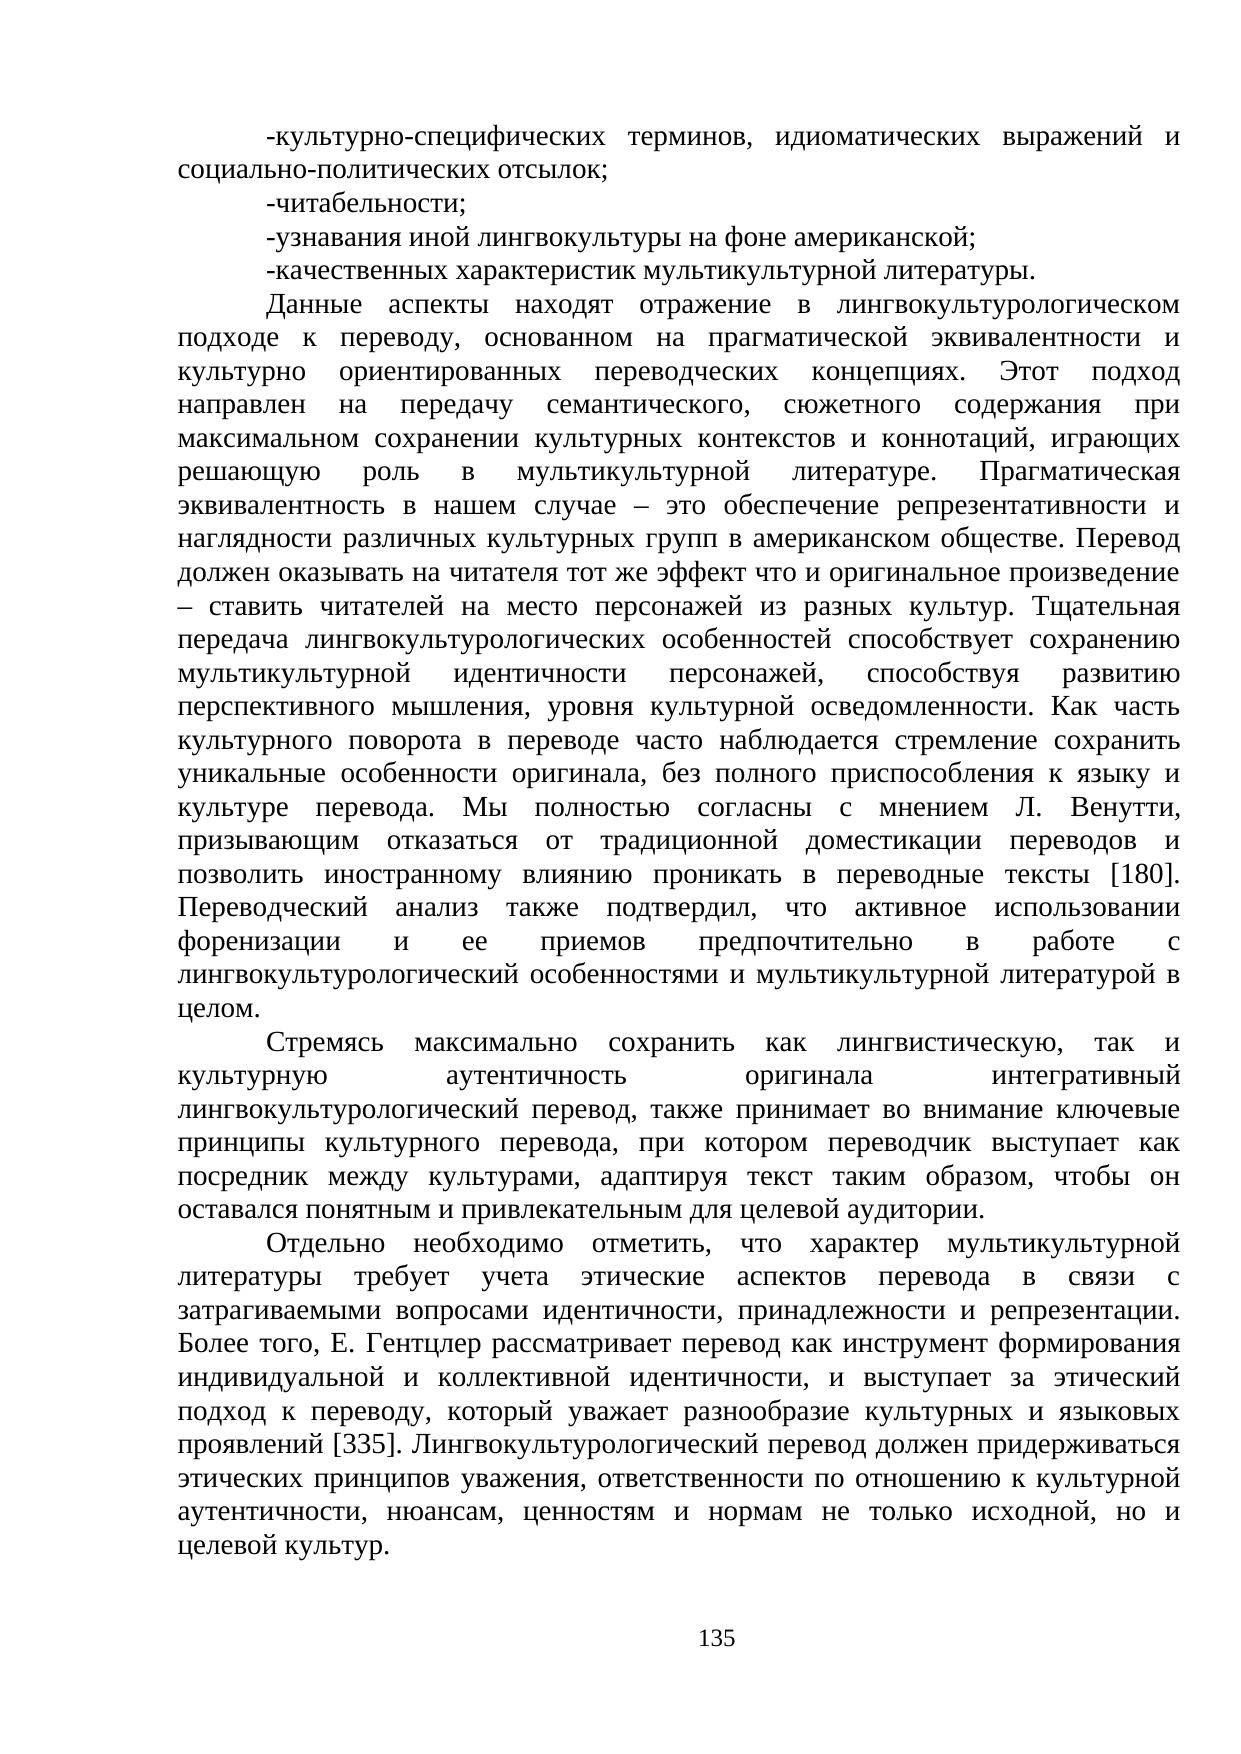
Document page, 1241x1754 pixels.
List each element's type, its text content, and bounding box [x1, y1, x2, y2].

text -читабельности; [177, 185, 1181, 219]
text -качественных характеристик мультикультурной литературы. [177, 252, 1181, 286]
text -культурно-специфических терминов, идиоматических выражений и социально-политических отсылок; [177, 118, 1181, 185]
text Отдельно необходимо отметить, что характер мультикультурной литературы требует учета этические аспектов перевода в связи с затрагиваемыми вопросами идентичности, принадлежности и репрезентации. Более того, Е. Гентцлер рассматривает перевод как инструмент формирования индивидуальной и коллективной идентичности, и выступает за этический подход к переводу, который уважает разнообразие культурных и языковых проявлений [335]. Лингвокультурологический перевод должен придерживаться этических принципов уважения, ответственности по отношению к культурной аутентичности, нюансам, ценностям и нормам не только исходной, но и целевой культур. [177, 1225, 1181, 1560]
text -узнавания иной лингвокультуры на фоне американской; [177, 219, 1181, 252]
text Данные аспекты находят отражение в лингвокультурологическом подходе к переводу, основанном на прагматической эквивалентности и культурно ориентированных переводческих концепциях. Этот подход направлен на передачу семантического, сюжетного содержания при максимальном сохранении культурных контекстов и коннотаций, играющих решающую роль в мультикультурной литературе. Прагматическая эквивалентность в нашем случае – это обеспечение репрезентативности и наглядности различных культурных групп в американском обществе. Перевод должен оказывать на читателя тот же эффект что и оригинальное произведение – ставить читателей на место персонажей из разных культур. Тщательная передача лингвокультурологических особенностей способствует сохранению мультикультурной идентичности персонажей, способствуя развитию перспективного мышления, уровня культурной осведомленности. Как часть культурного поворота в переводе часто наблюдается стремление сохранить уникальные особенности оригинала, без полного приспособления к языку и культуре перевода. Мы полностью согласны с мнением Л. Венутти, призывающим отказаться от традиционной доместикации переводов и позволить иностранному влиянию проникать в переводные тексты [180]. Переводческий анализ также подтвердил, что активное использовании форенизации и ее приемов предпочтительно в работе с лингвокультурологический особенностями и мультикультурной литературой в целом. [177, 286, 1181, 1024]
text Стремясь максимально сохранить как лингвистическую, так и культурную аутентичность оригинала интегративный лингвокультурологический перевод, также принимает во внимание ключевые принципы культурного перевода, при котором переводчик выступает как посредник между культурами, адаптируя текст таким образом, чтобы он оставался понятным и привлекательным для целевой аудитории. [177, 1024, 1181, 1225]
